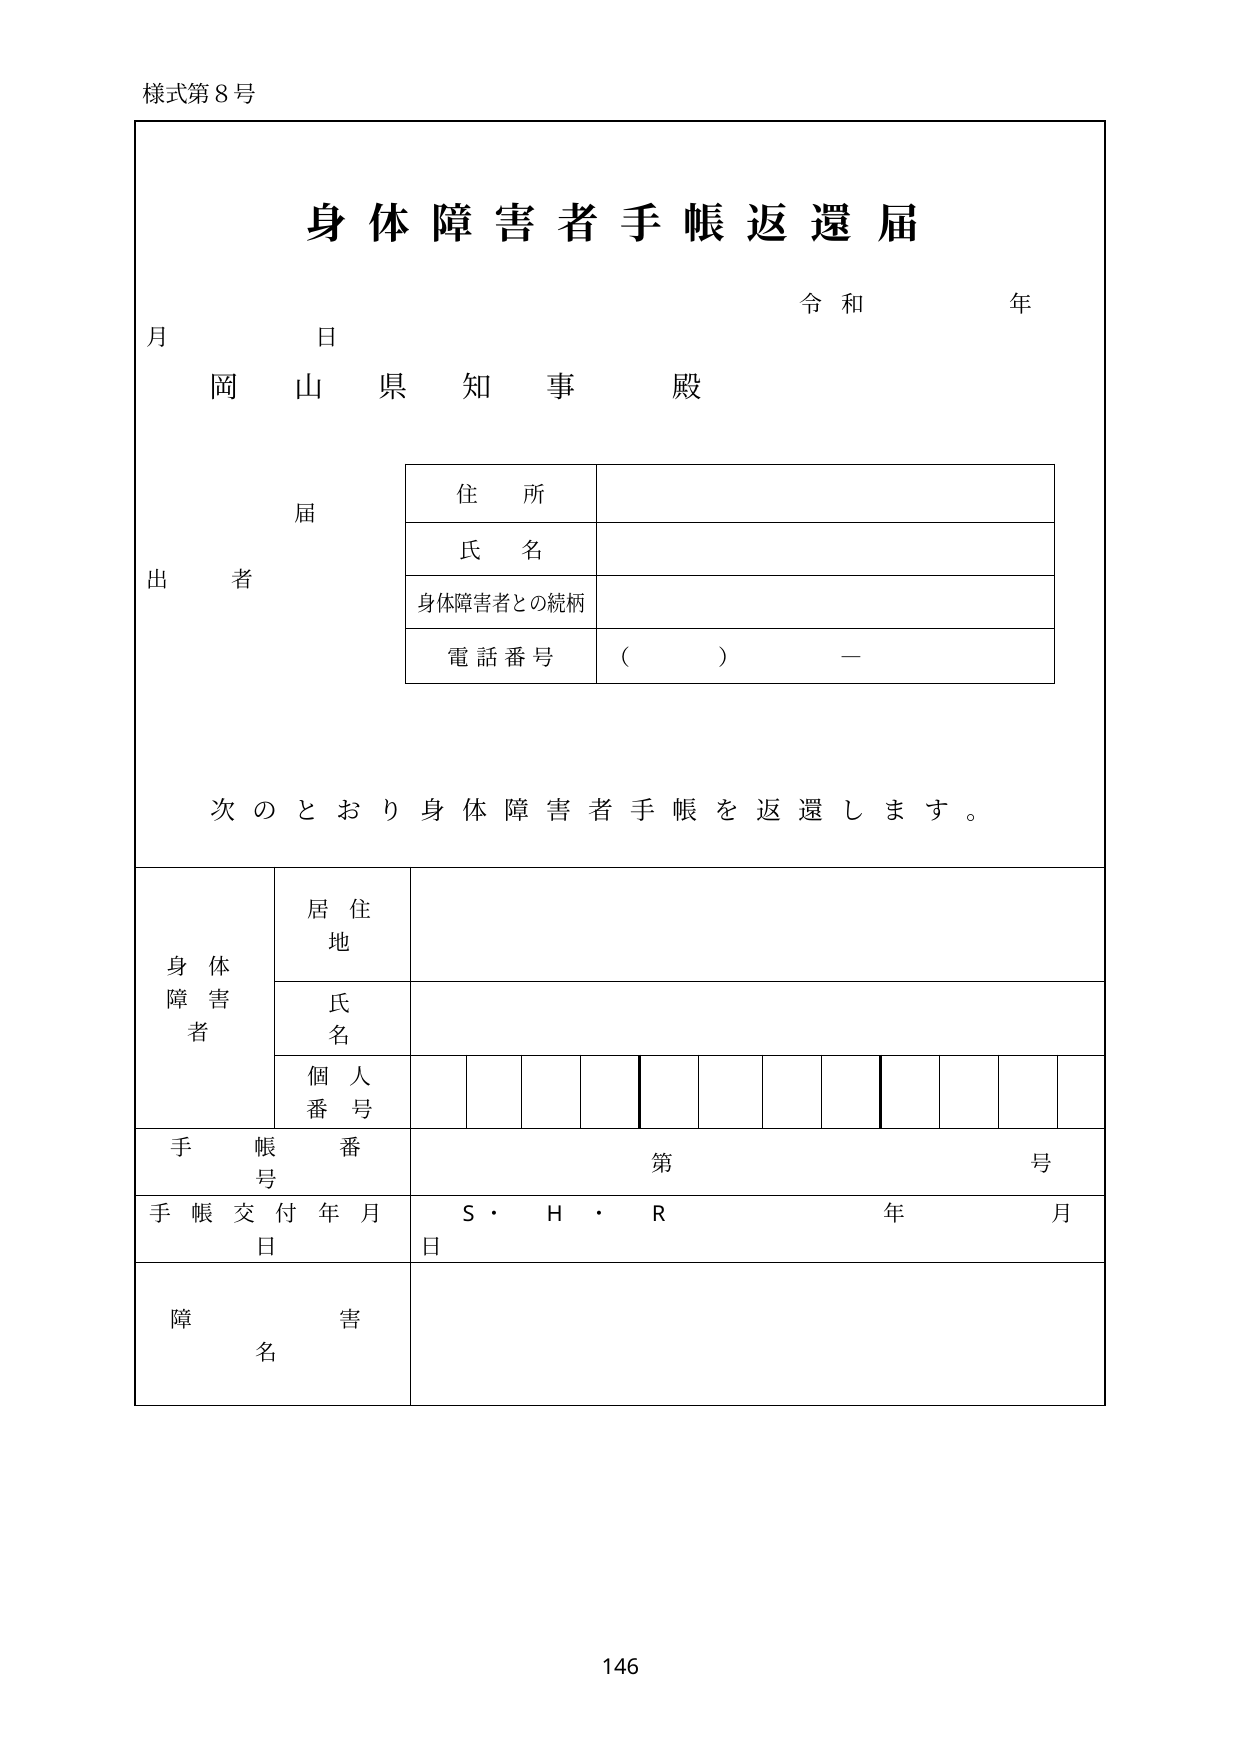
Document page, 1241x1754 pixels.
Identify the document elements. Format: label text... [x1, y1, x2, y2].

table_cell [467, 1056, 521, 1128]
table_cell [411, 1056, 466, 1128]
table_cell [940, 1056, 998, 1128]
table_cell [581, 1056, 638, 1128]
table_cell [522, 1056, 580, 1128]
table_cell 身体障害者 [136, 868, 274, 1128]
table_cell [1058, 1056, 1104, 1128]
table_cell 個人番号 [275, 1056, 410, 1128]
table_header 身体障害者手帳返還届 令和 年 月 日 岡 山 県 知 事 殿 届 出 者 次のとおり身体障害者手帳を返還します。 [136, 122, 1104, 867]
table_cell 手 帳 番 号 [136, 1129, 410, 1195]
table_cell [763, 1056, 821, 1128]
table_cell 居住地 [275, 868, 410, 981]
table_cell [411, 982, 1104, 1054]
table_cell [641, 1056, 698, 1128]
table_cell [999, 1056, 1057, 1128]
table_cell [699, 1056, 762, 1128]
table_cell 第 号 [411, 1129, 1104, 1195]
table_cell [411, 1263, 1104, 1405]
table_cell 手帳交付年月日 [136, 1196, 410, 1262]
table_cell [411, 868, 1104, 981]
table_cell 障 害 名 [136, 1263, 410, 1405]
table_cell [882, 1056, 939, 1128]
table_cell S ・ H ・ R 年 月 日 [411, 1196, 1104, 1262]
table_cell 氏 名 [275, 982, 410, 1054]
table_cell [822, 1056, 879, 1128]
